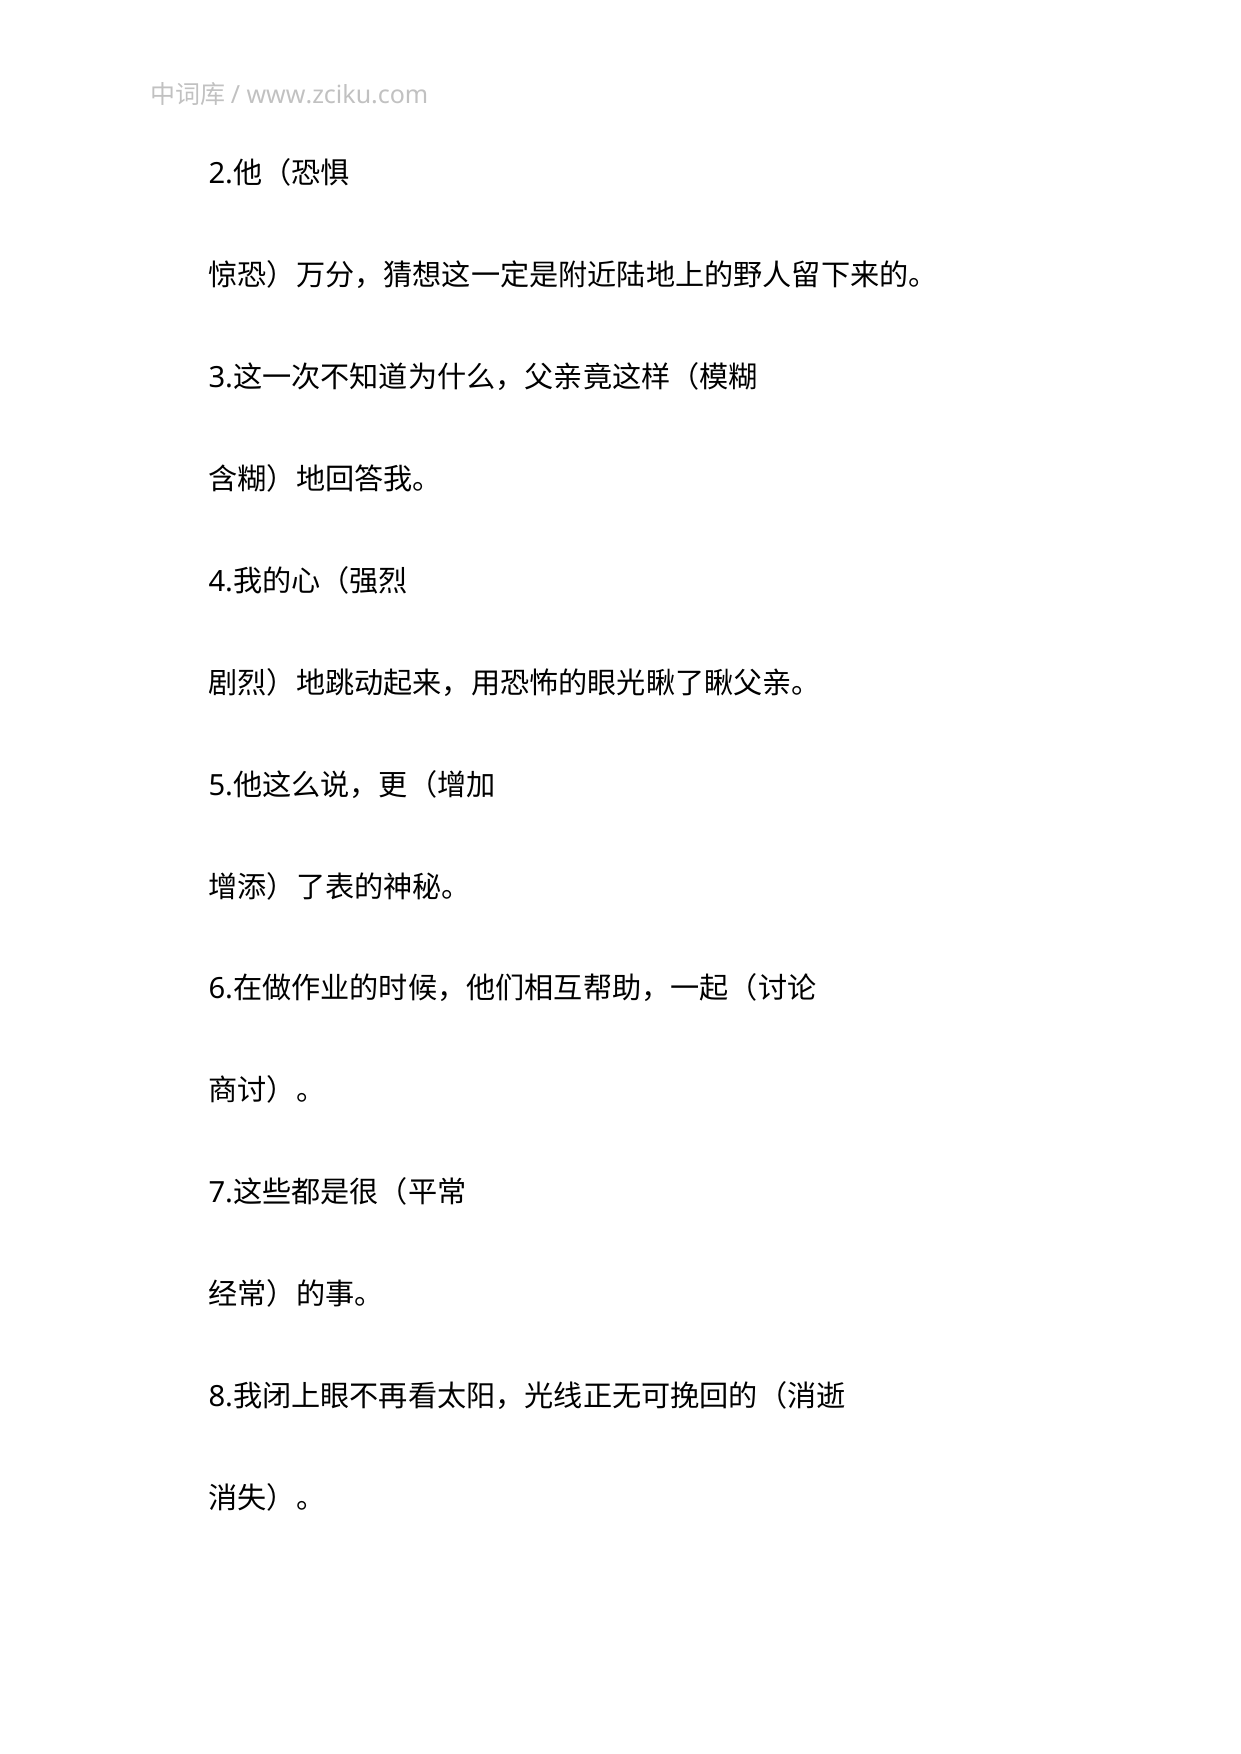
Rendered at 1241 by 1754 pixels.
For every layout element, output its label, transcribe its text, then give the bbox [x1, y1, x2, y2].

text 经常）的事。 [150, 1271, 1090, 1313]
text 3.这一次不知道为什么，父亲竟这样（模糊 [150, 354, 1090, 396]
text 6.在做作业的时候，他们相互帮助，一起（讨论 [150, 965, 1090, 1007]
text 剧烈）地跳动起来，用恐怖的眼光瞅了瞅父亲。 [150, 659, 1090, 702]
text 商讨）。 [150, 1067, 1090, 1109]
text 7.这些都是很（平常 [150, 1169, 1090, 1211]
text 含糊）地回答我。 [150, 456, 1090, 498]
text 4.我的心（强烈 [150, 557, 1090, 600]
text 消失）。 [150, 1474, 1090, 1517]
text 增添）了表的神秘。 [150, 863, 1090, 906]
text 5.他这么说，更（增加 [150, 761, 1090, 804]
text 8.我闭上眼不再看太阳，光线正无可挽回的（消逝 [150, 1372, 1090, 1415]
text 惊恐）万分，猜想这一定是附近陆地上的野人留下来的。 [150, 252, 1090, 294]
text 2.他（恐惧 [150, 150, 1090, 192]
